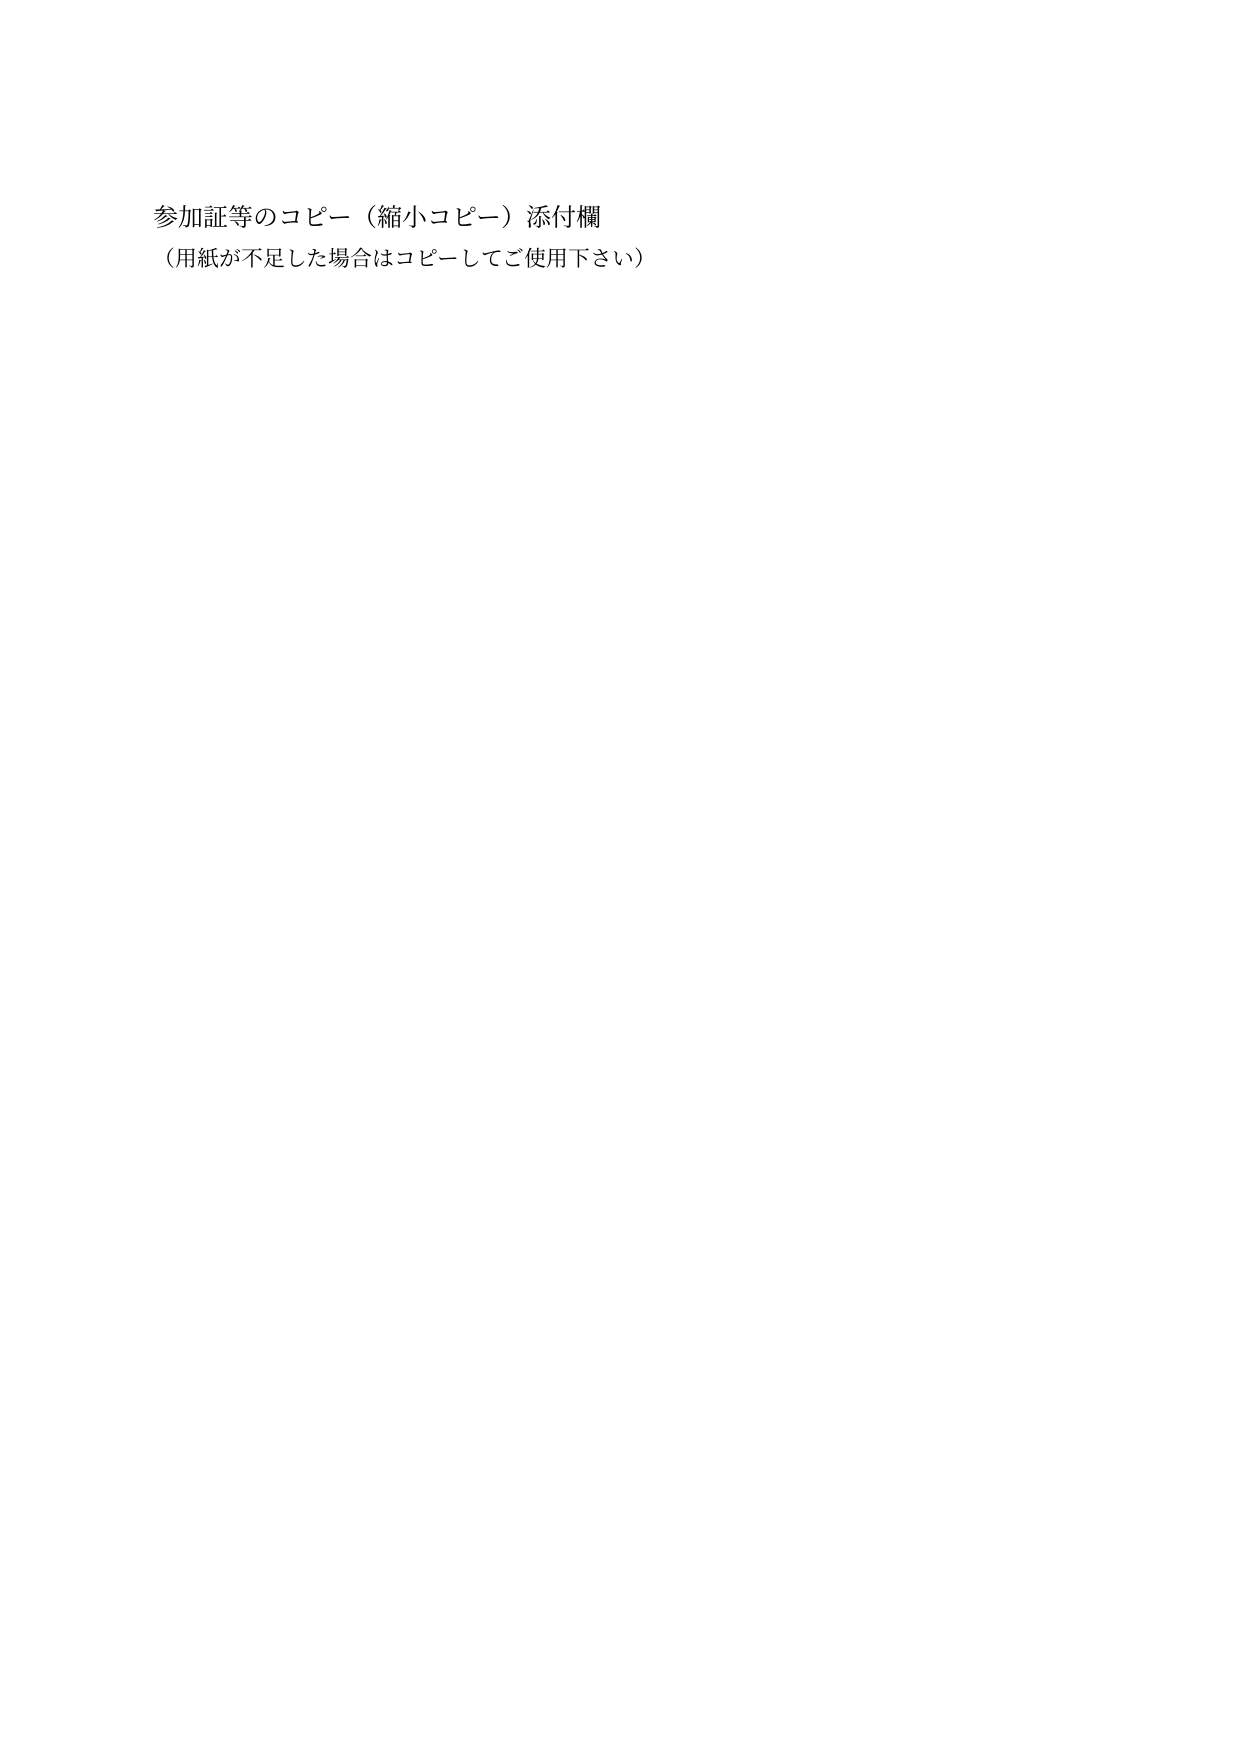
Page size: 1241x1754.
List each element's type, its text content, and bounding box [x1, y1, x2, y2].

text 参加証等のコピー（縮小コピー）添付欄 [153, 195, 1087, 236]
text （用紙が不足した場合はコピーしてご使用下さい） [153, 236, 1087, 278]
